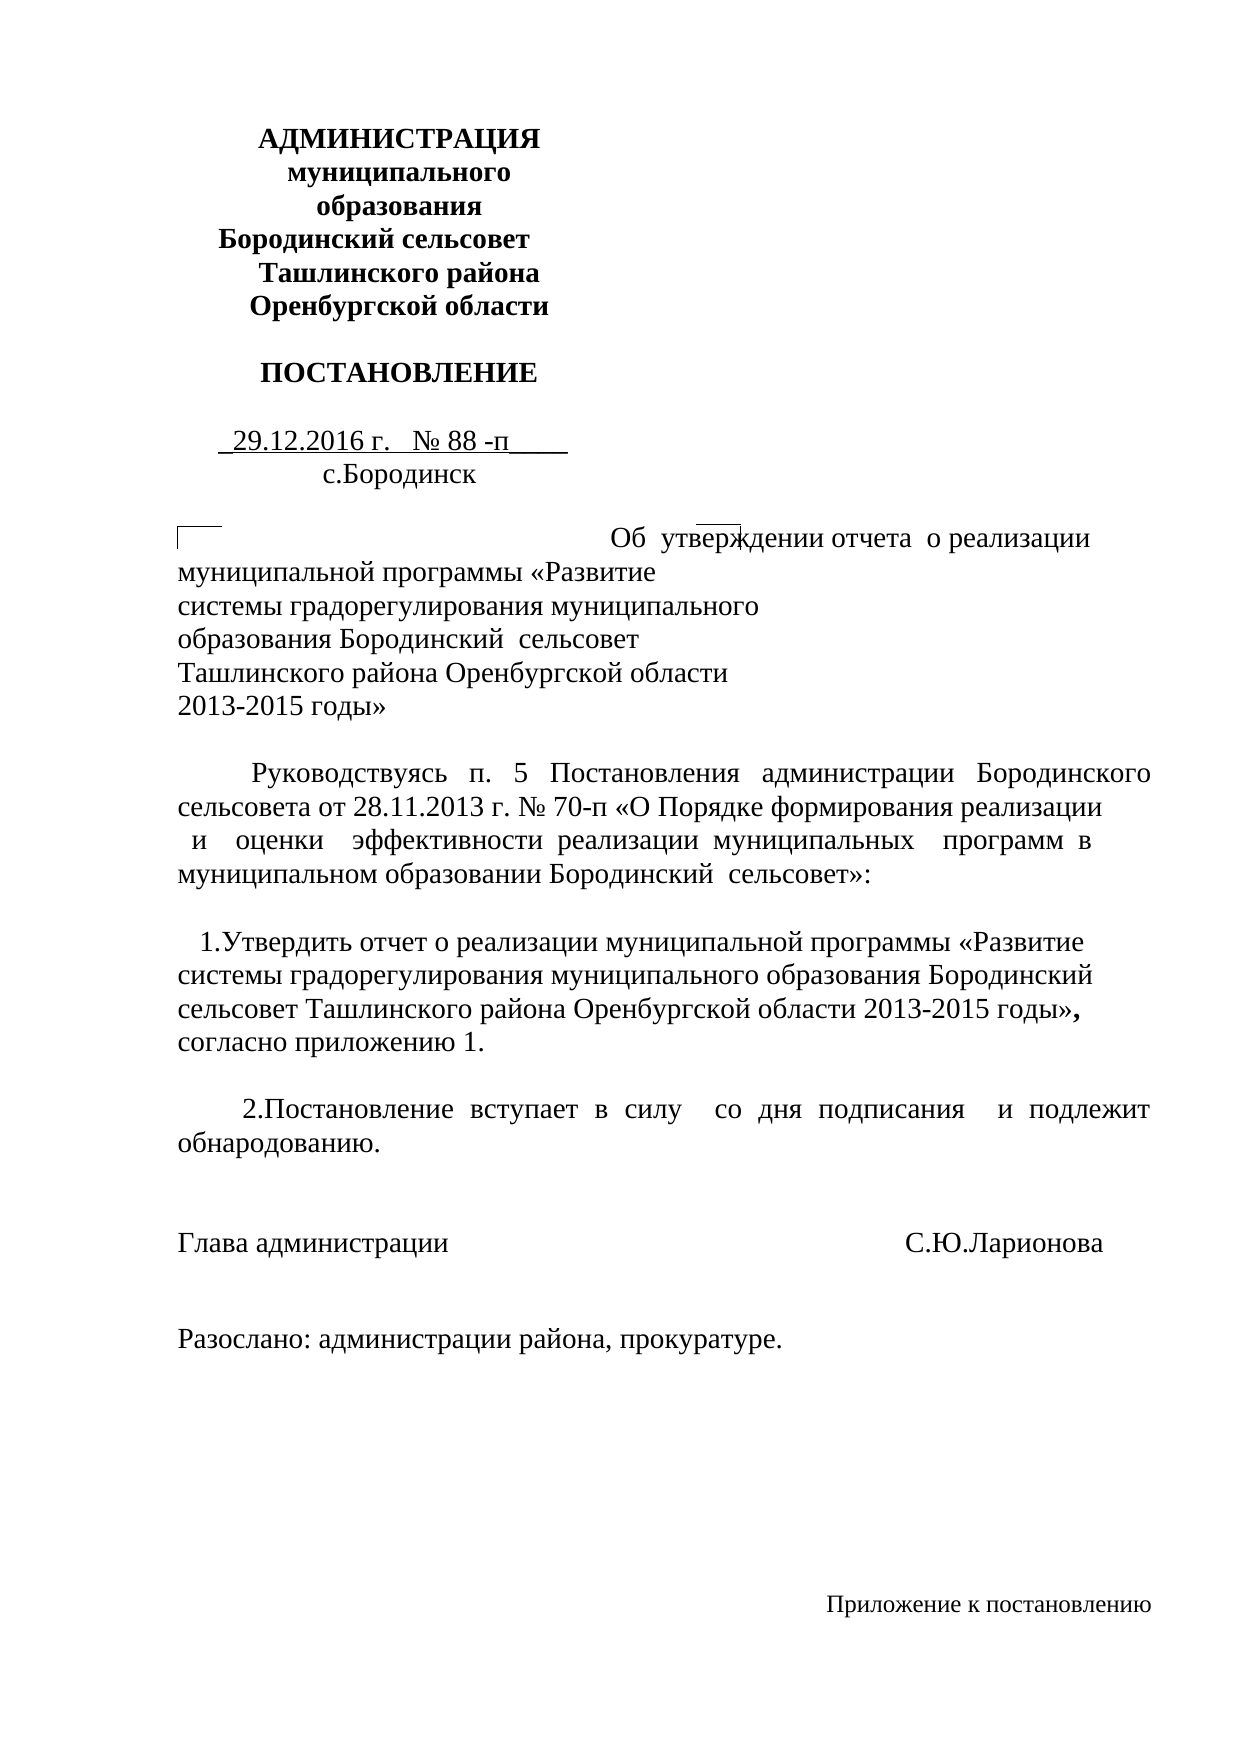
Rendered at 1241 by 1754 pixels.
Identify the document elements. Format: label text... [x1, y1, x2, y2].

text 2.Постановление вступает в силу со дня подписания и подлежит обнародованию. [177, 1091, 1152, 1158]
text муниципальной программы «Развитие [177, 554, 1152, 588]
text Руководствуясь п. 5 Постановления администрации Бородинского сельсовета от 28.11.2013 г. № 70-п «О Порядке формирования реализации [177, 755, 1152, 822]
table_header АДМИНИСТРАЦИЯ муниципального образования Бородинский сельсовет Ташлинского района Оренбургской области ПОСТАНОВЛЕНИЕ _29.12.2016 г. № 88 -п____ с.Бородинск [207, 121, 591, 523]
text 1.Утвердить отчет о реализации муниципальной программы «Развитие [177, 924, 1152, 957]
text и оценки эффективности реализации муниципальных программ в муниципальном образовании Бородинский сельсовет»: [177, 822, 1093, 890]
text системы градорегулирования муниципального [177, 588, 1152, 621]
text 2013-2015 годы» [177, 688, 1152, 722]
text образования Бородинский сельсовет [177, 621, 1152, 655]
text Ташлинского района Оренбургской области [177, 655, 1152, 688]
text Глава администрации С.Ю.Ларионова [177, 1226, 1152, 1259]
text Разослано: администрации района, прокуратуре. [177, 1321, 1152, 1354]
text Приложение к постановлению [118, 1589, 1152, 1618]
text Об утверждении отчета о реализации [177, 521, 1152, 554]
text системы градорегулирования муниципального образования Бородинский сельсовет Ташлинского района Оренбургской области 2013-2015 годы», согласно приложению 1. [177, 957, 1152, 1058]
